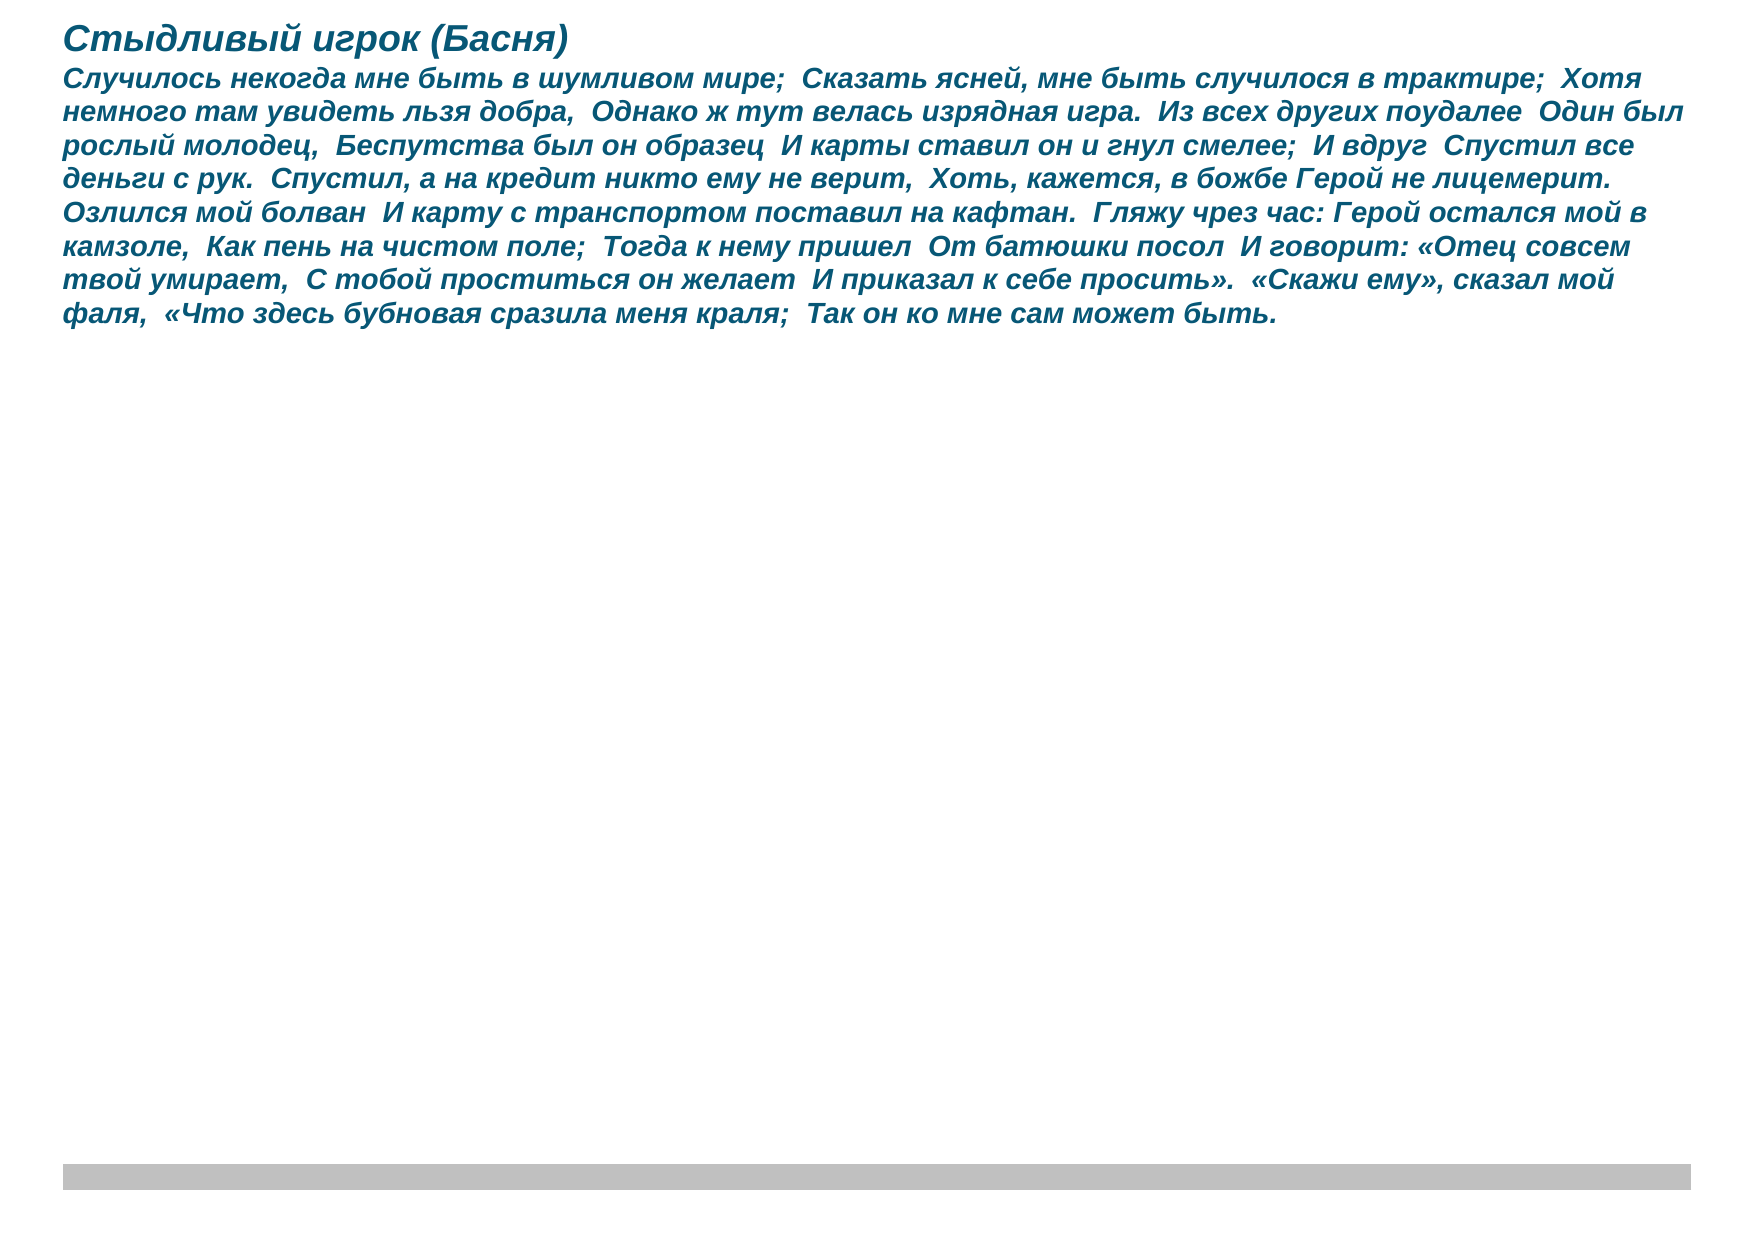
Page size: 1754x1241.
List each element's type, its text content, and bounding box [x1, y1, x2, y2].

subtitle Стыдливый игрок (Басня) [62, 17, 1691, 60]
text Случилось некогда мне быть в шумливом мире; [62, 61, 1691, 329]
